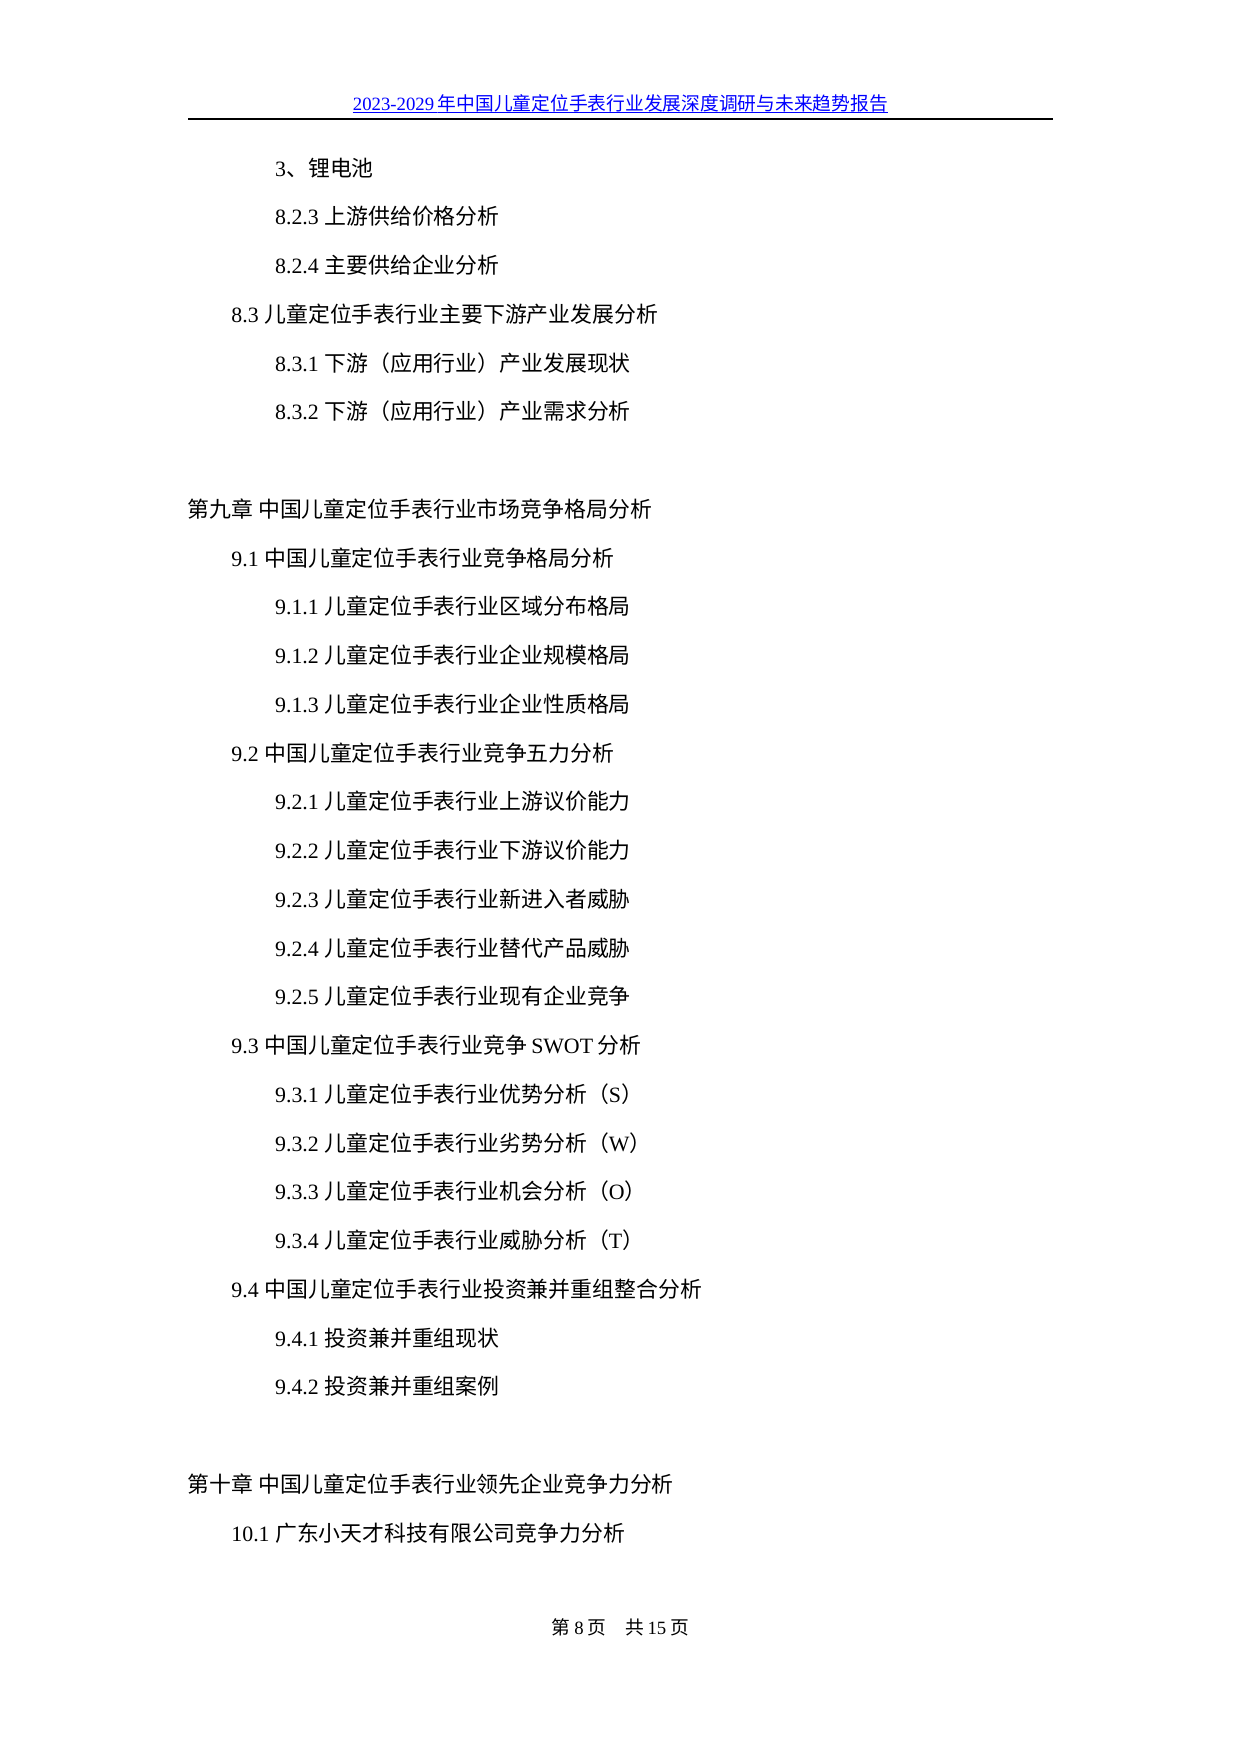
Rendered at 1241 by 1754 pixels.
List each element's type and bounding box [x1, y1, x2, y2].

text [187, 150, 1053, 1548]
